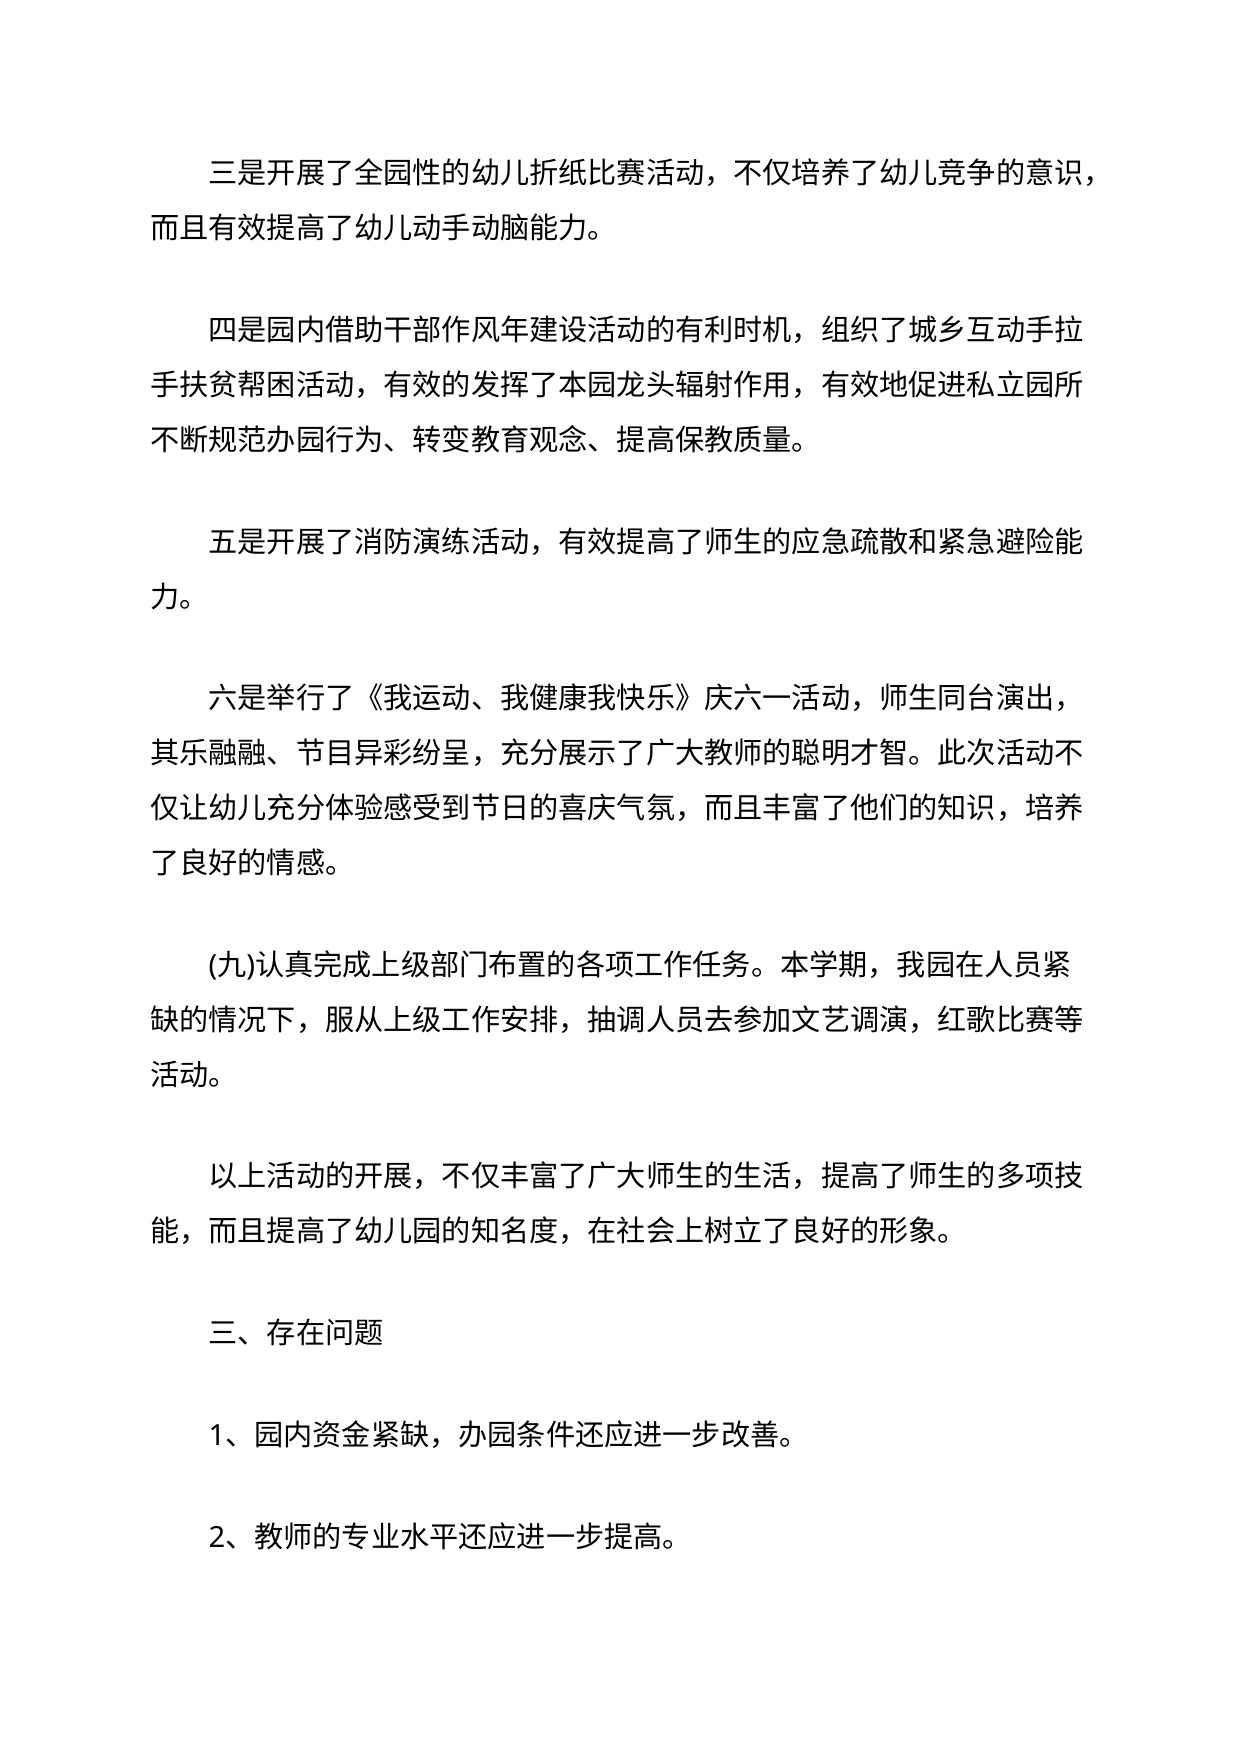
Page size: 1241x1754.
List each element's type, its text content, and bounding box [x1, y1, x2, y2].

text (九)认真完成上级部门布置的各项工作任务。本学期，我园在人员紧缺的情况下，服从上级工作安排，抽调人员去参加文艺调演，红歌比赛等活动。 [150, 941, 1090, 1093]
text 六是举行了《我运动、我健康我快乐》庆六一活动，师生同台演出，其乐融融、节目异彩纷呈，充分展示了广大教师的聪明才智。此次活动不仅让幼儿充分体验感受到节日的喜庆气氛，而且丰富了他们的知识，培养了良好的情感。 [150, 675, 1090, 882]
text 以上活动的开展，不仅丰富了广大师生的生活，提高了师生的多项技能，而且提高了幼儿园的知名度，在社会上树立了良好的形象。 [150, 1153, 1090, 1250]
text 三、存在问题 [150, 1310, 1090, 1352]
text 三是开展了全园性的幼儿折纸比赛活动，不仅培养了幼儿竞争的意识，而且有效提高了幼儿动手动脑能力。 [150, 150, 1090, 247]
text 四是园内借助干部作风年建设活动的有利时机，组织了城乡互动手拉手扶贫帮困活动，有效的发挥了本园龙头辐射作用，有效地促进私立园所不断规范办园行为、转变教育观念、提高保教质量。 [150, 307, 1090, 459]
text 1、园内资金紧缺，办园条件还应进一步改善。 [150, 1411, 1090, 1454]
text 2、教师的专业水平还应进一步提高。 [150, 1513, 1090, 1556]
text 五是开展了消防演练活动，有效提高了师生的应急疏散和紧急避险能力。 [150, 518, 1090, 615]
